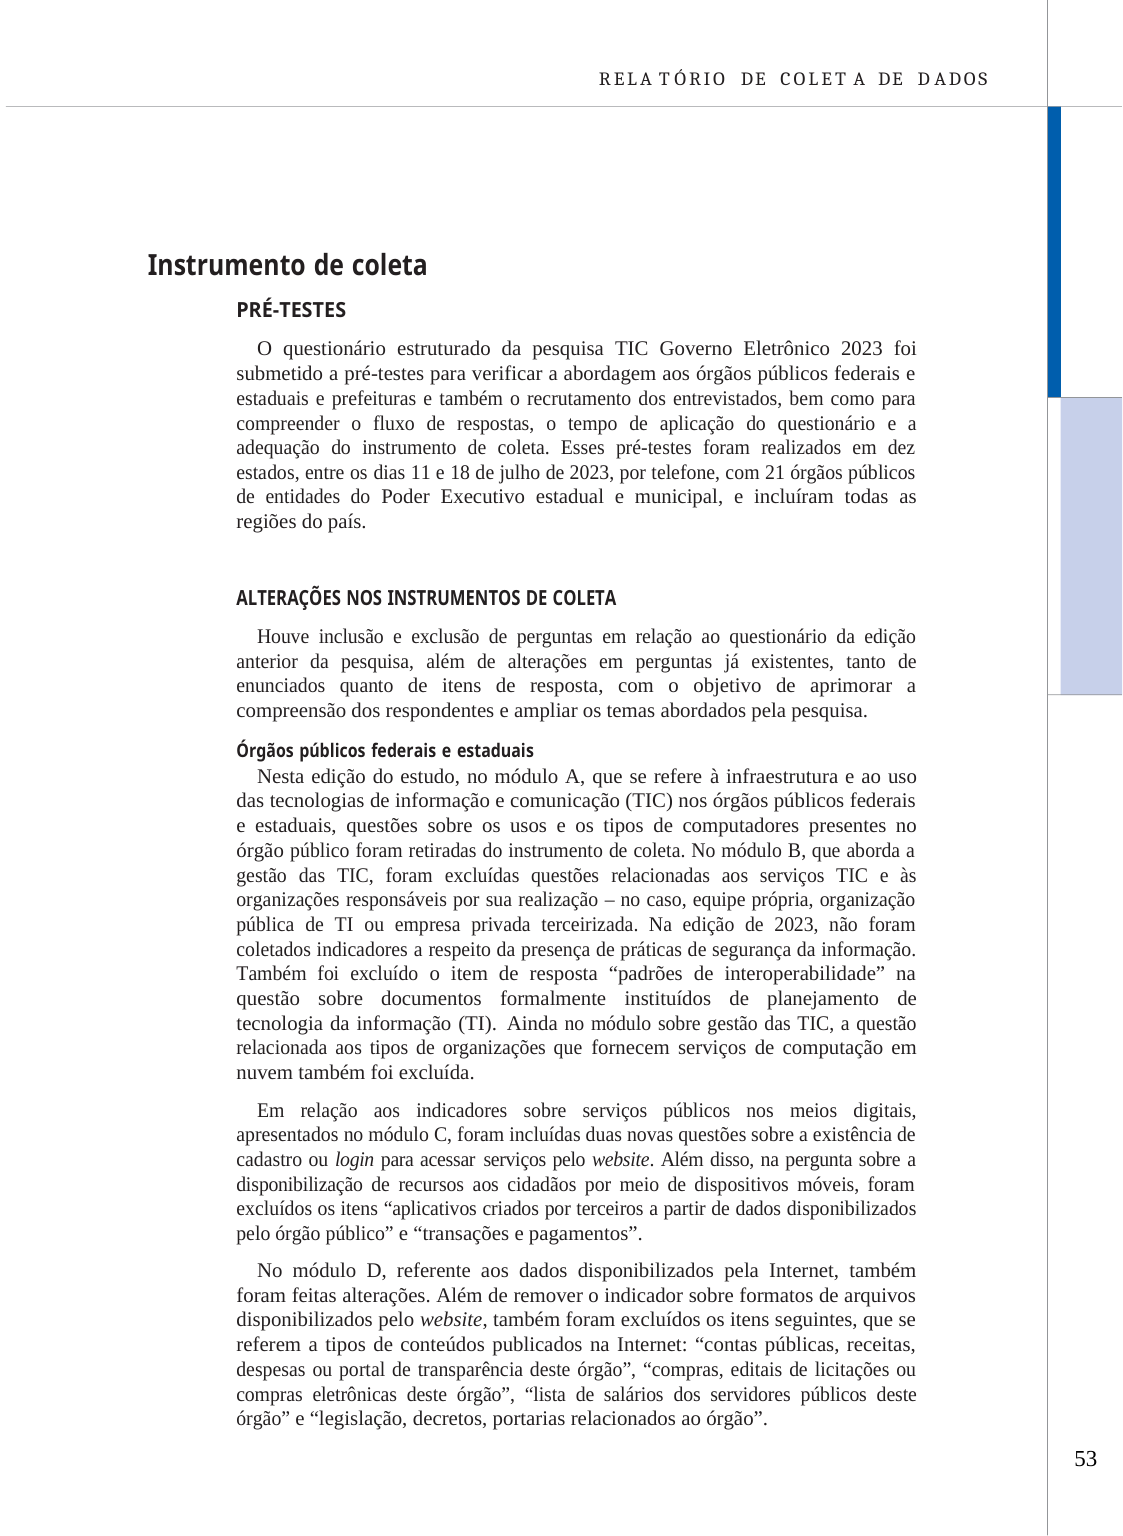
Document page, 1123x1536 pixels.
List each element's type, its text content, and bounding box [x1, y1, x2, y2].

text Órgãos públicos federais e estaduais [236, 737, 1075, 762]
text No módulo D, referente aos dados disponibilizados pela Internet, também foram feitas alterações. Além de remover o indicador sobre formatos de arquivos disponibilizados pelo website, também foram excluídos os itens seguintes, que se referem a tipos de conteúdos publicados na Internet: “contas públicas, receitas, despesas ou portal de transparência deste órgão”, “compras, editais de licitações ou compras eletrônicas deste órgão”, “lista de salários dos servidores públicos deste órgão” e “legislação, decretos, portarias relacionados ao órgão”. [236, 1258, 917, 1430]
text Houve inclusão e exclusão de perguntas em relação ao questionário da edição anterior da pesquisa, além de alterações em perguntas já existentes, tanto de enunciados quanto de itens de resposta, com o objetivo de aprimorar a compreensão dos respondentes e ampliar os temas abordados pela pesquisa. [236, 624, 916, 722]
text Nesta edição do estudo, no módulo A, que se refere à infraestrutura e ao uso das tecnologias de informação e comunicação (TIC) nos órgãos públicos federais e estaduais, questões sobre os usos e os tipos de computadores presentes no órgão público foram retiradas do instrumento de coleta. No módulo B, que aborda a gestão das TIC, foram excluídas questões relacionadas aos serviços TIC e às organizações responsáveis por sua realização – no caso, equipe própria, organização pública de TI ou empresa privada terceirizada. Na edição de 2023, não foram coletados indicadores a respeito da presença de práticas de segurança da informação. Também foi excluído o item de resposta “padrões de interoperabilidade” na questão sobre documentos formalmente instituídos de planejamento de tecnologia da informação (TI). Ainda no módulo sobre gestão das TIC, a questão relacionada aos tipos de organizações que fornecem serviços de computação em nuvem também foi excluída. [236, 764, 917, 1084]
subtitle ALTERAÇÕES NOS INSTRUMENTOS DE COLETA [236, 583, 1075, 611]
text O questionário estruturado da pesquisa TIC Governo Eletrônico 2023 foi submetido a pré-testes para verificar a abordagem aos órgãos públicos federais e estaduais e prefeituras e também o recrutamento dos entrevistados, bem como para compreender o fluxo de respostas, o tempo de aplicação do questionário e a adequação do instrumento de coleta. Esses pré-testes foram realizados em dez estados, entre os dias 11 e 18 de julho de 2023, por telefone, com 21 órgãos públicos de entidades do Poder Executivo estadual e municipal, e incluíram todas as regiões do país. [236, 336, 917, 533]
subtitle PRÉ-TESTES [236, 295, 1075, 324]
subtitle Instrumento de coleta [148, 245, 1075, 284]
text Em relação aos indicadores sobre serviços públicos nos meios digitais, apresentados no módulo C, foram incluídas duas novas questões sobre a existência de cadastro ou login para acessar serviços pelo website. Além disso, na pergunta sobre a disponibilização de recursos aos cidadãos por meio de dispositivos móveis, foram excluídos os itens “aplicativos criados por terceiros a partir de dados disponibilizados pelo órgão público” e “transações e pagamentos”. [236, 1097, 917, 1245]
